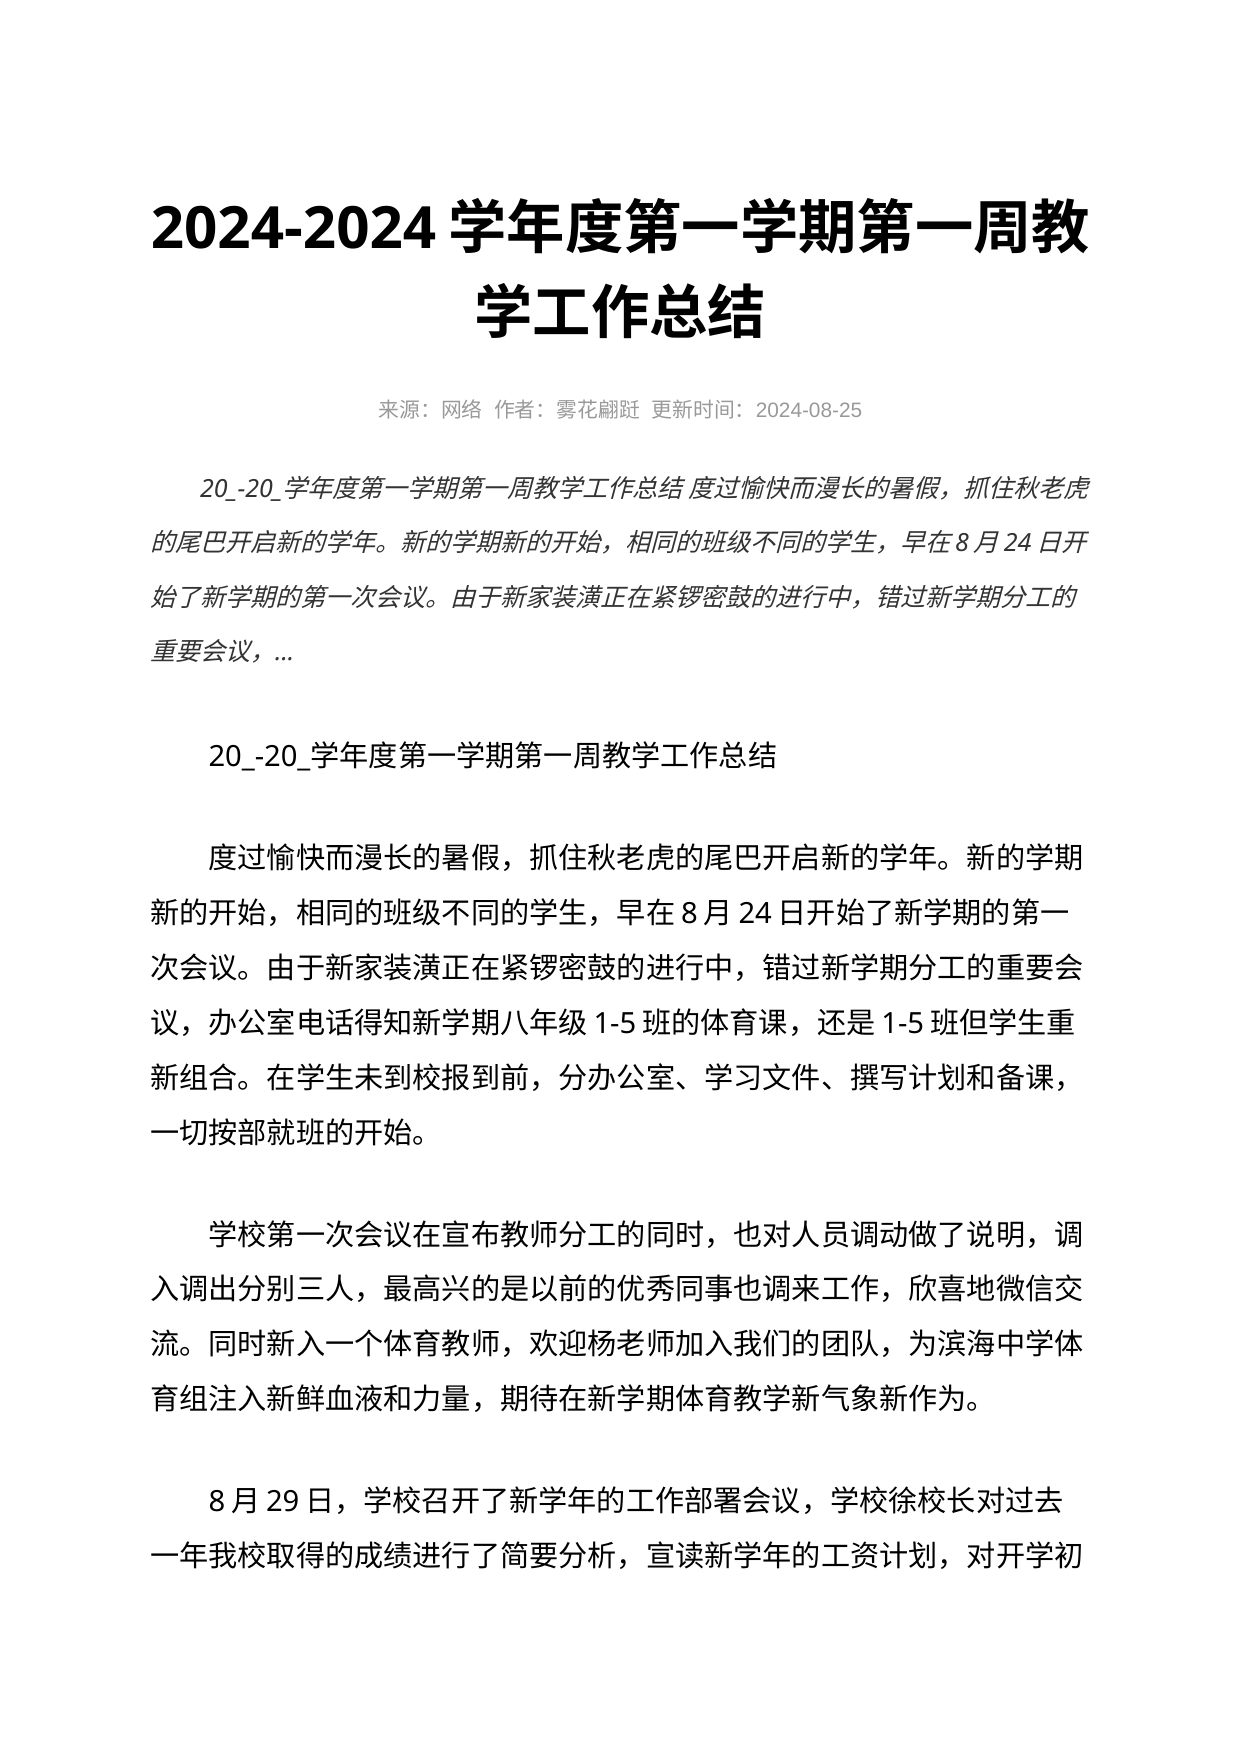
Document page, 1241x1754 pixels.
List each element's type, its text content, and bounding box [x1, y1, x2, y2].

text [150, 1477, 1090, 1575]
text 度过愉快而漫长的暑假，抓住秋老虎的尾巴开启新的学年。新的学期新的开始，相同的班级不同的学生，早在8月24日开始了新学期的第一次会议。由于新家装潢正在紧锣密鼓的进行中，错过新学期分工的重要会议，办公室电话得知新学期八年级1-5班的体育课，还是1-5班但学生重新组合。在学生未到校报到前，分办公室、学习文件、撰写计划和备课，一切按部就班的开始。 [150, 834, 1090, 1152]
text 20_-20_学年度第一学期第一周教学工作总结 度过愉快而漫长的暑假，抓住秋老虎的尾巴开启新的学年。新的学期新的开始，相同的班级不同的学生，早在8月24日开始了新学期的第一次会议。由于新家装潢正在紧锣密鼓的进行中，错过新学期分工的重要会议，... [150, 468, 1090, 668]
text 来源：网络 作者：雾花翩跹 更新时间：2024-08-25 [150, 397, 1090, 421]
text 学校第一次会议在宣布教师分工的同时，也对人员调动做了说明，调入调出分别三人，最高兴的是以前的优秀同事也调来工作，欣喜地微信交流。同时新入一个体育教师，欢迎杨老师加入我们的团队，为滨海中学体育组注入新鲜血液和力量，期待在新学期体育教学新气象新作为。 [150, 1211, 1090, 1418]
subtitle 2024-2024学年度第一学期第一周教学工作总结 [150, 181, 1090, 351]
text 20_-20_学年度第一学期第一周教学工作总结 [150, 733, 1090, 775]
